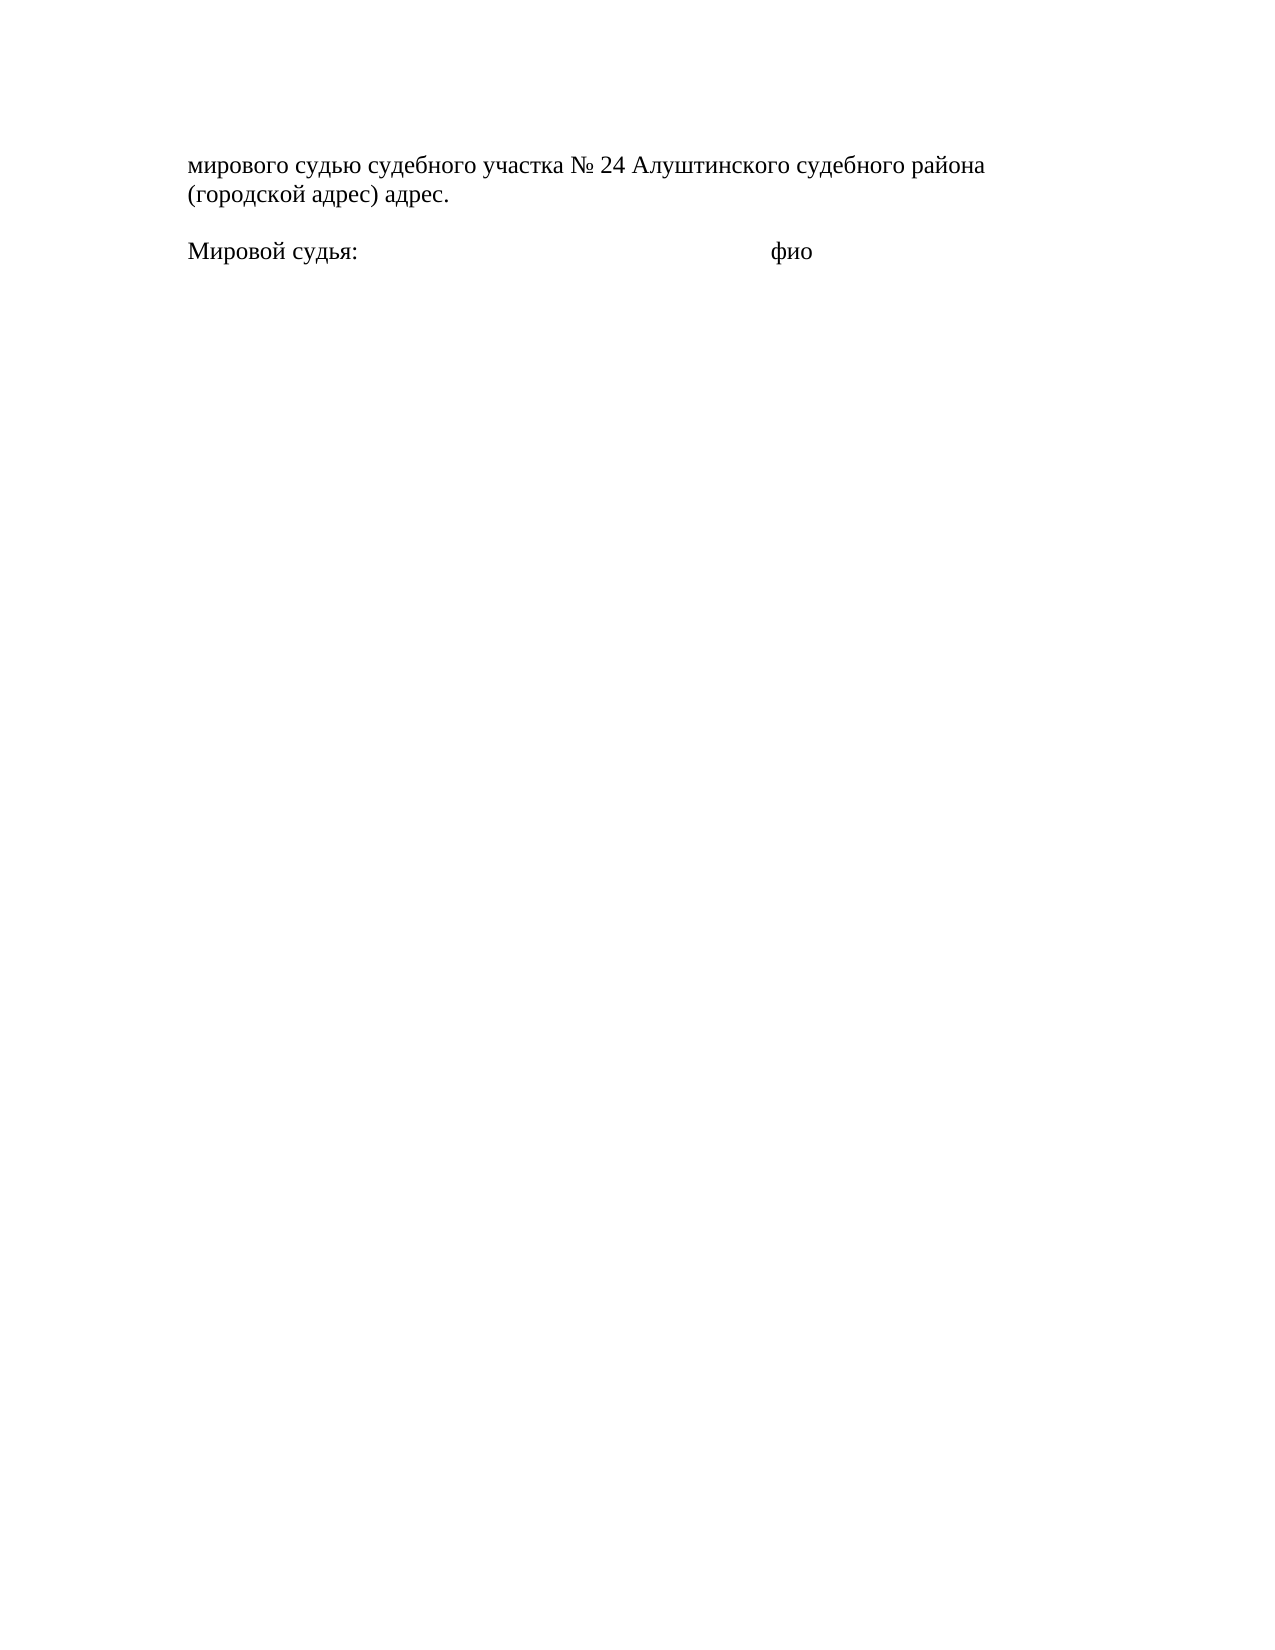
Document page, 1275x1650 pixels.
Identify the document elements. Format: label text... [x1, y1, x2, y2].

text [187, 150, 1087, 207]
text Мировой судья: фио [187, 236, 1087, 265]
